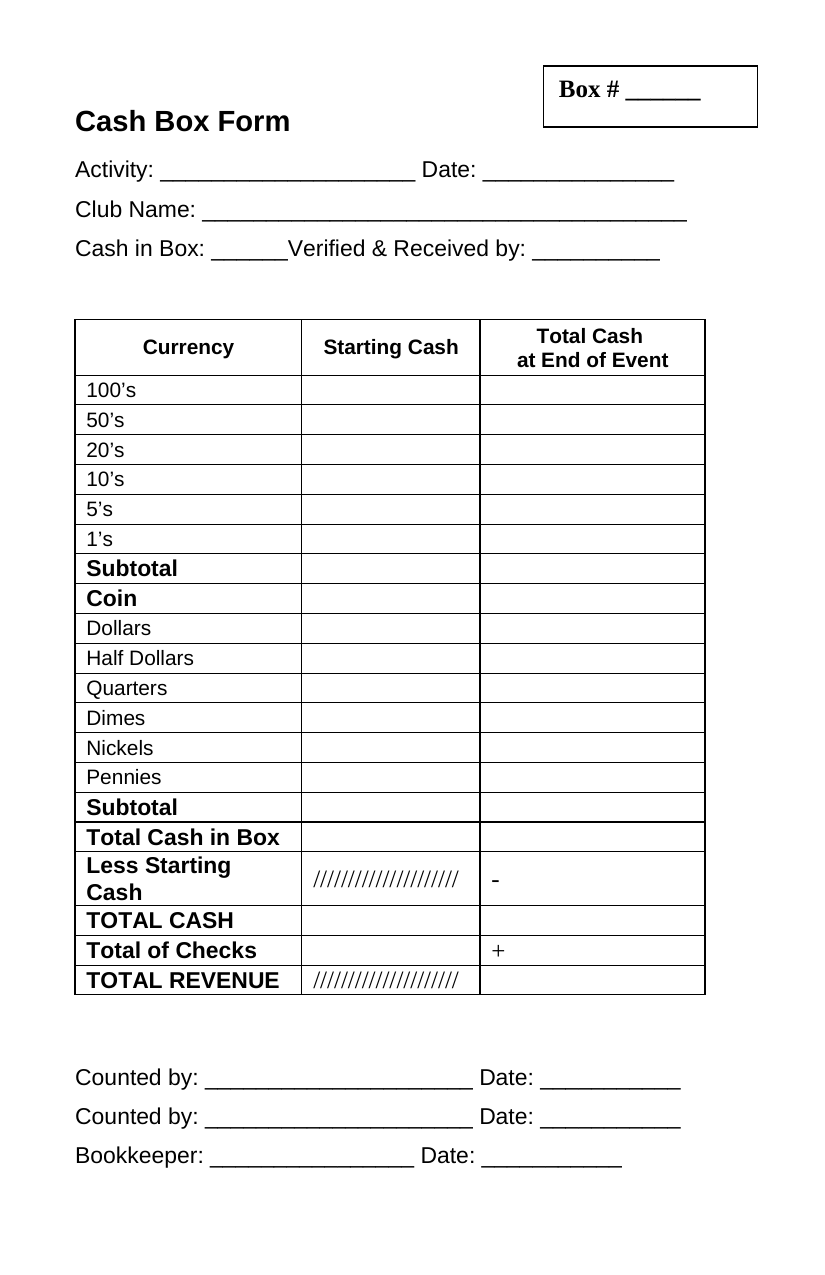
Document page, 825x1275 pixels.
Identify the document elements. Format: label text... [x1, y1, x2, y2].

table_cell [302, 584, 479, 613]
table_header Total Cash at End of Event [481, 320, 704, 374]
table_cell [302, 435, 479, 464]
table_cell [481, 435, 704, 464]
table_cell [481, 793, 704, 821]
table_cell Nickels [76, 733, 301, 762]
table_cell 50’s [76, 405, 301, 434]
table_cell [481, 823, 704, 851]
table_cell [481, 405, 704, 434]
table_cell 100’s [76, 376, 301, 404]
table_cell 1’s [76, 525, 301, 553]
table_cell [302, 823, 479, 851]
table_cell Subtotal [76, 793, 301, 821]
table_cell [481, 966, 704, 994]
table_cell [481, 674, 704, 702]
table_cell [481, 554, 704, 583]
text Counted by: _____________________ Date: ___________ [75, 1063, 750, 1090]
table_header Starting Cash [302, 320, 479, 374]
table_cell [302, 793, 479, 821]
table_cell Total of Checks [76, 936, 301, 964]
table_cell [302, 465, 479, 494]
table_cell Quarters [76, 674, 301, 702]
table_cell [481, 703, 704, 732]
table_cell [302, 763, 479, 792]
table_cell [481, 644, 704, 672]
table_cell [302, 495, 479, 523]
table_cell [302, 554, 479, 583]
table_cell Total Cash in Box [76, 823, 301, 851]
table_cell Dimes [76, 703, 301, 732]
text Cash in Box: ______Verified & Received by: __________ [75, 235, 750, 305]
table_cell Half Dollars [76, 644, 301, 672]
table_cell [302, 405, 479, 434]
table_cell [481, 465, 704, 494]
table_cell [302, 614, 479, 643]
table_cell [302, 674, 479, 702]
table_cell [481, 733, 704, 762]
table_cell - [481, 852, 704, 905]
table_cell 10’s [76, 465, 301, 494]
table_cell ///////////////////// [302, 966, 479, 994]
table_cell [302, 644, 479, 672]
table_cell [302, 376, 479, 404]
table_cell Coin [76, 584, 301, 613]
table_header Currency [76, 320, 301, 374]
table_cell [302, 936, 479, 964]
table_cell [302, 733, 479, 762]
table_cell [302, 703, 479, 732]
table_cell [481, 614, 704, 643]
table_cell [481, 525, 704, 553]
table_cell [481, 906, 704, 935]
text Bookkeeper: ________________ Date: ___________ [75, 1142, 750, 1169]
table_cell [302, 525, 479, 553]
table_cell [302, 906, 479, 935]
text Counted by: _____________________ Date: ___________ [75, 1103, 750, 1129]
table_cell Less Starting Cash [76, 852, 301, 905]
table_cell 20’s [76, 435, 301, 464]
table_cell [481, 376, 704, 404]
table_cell Dollars [76, 614, 301, 643]
text Cash Box Form [75, 104, 750, 137]
text Club Name: ______________________________________ [75, 196, 750, 222]
text Activity: ____________________ Date: _______________ [75, 156, 750, 183]
table_cell 5’s [76, 495, 301, 523]
table_cell Pennies [76, 763, 301, 792]
table_cell [481, 763, 704, 792]
table_cell TOTAL CASH [76, 906, 301, 935]
table_cell + [481, 936, 704, 964]
table_cell Subtotal [76, 554, 301, 583]
table_cell [481, 584, 704, 613]
table_cell ///////////////////// [302, 852, 479, 905]
table_cell [481, 495, 704, 523]
table_cell TOTAL REVENUE [76, 966, 301, 994]
